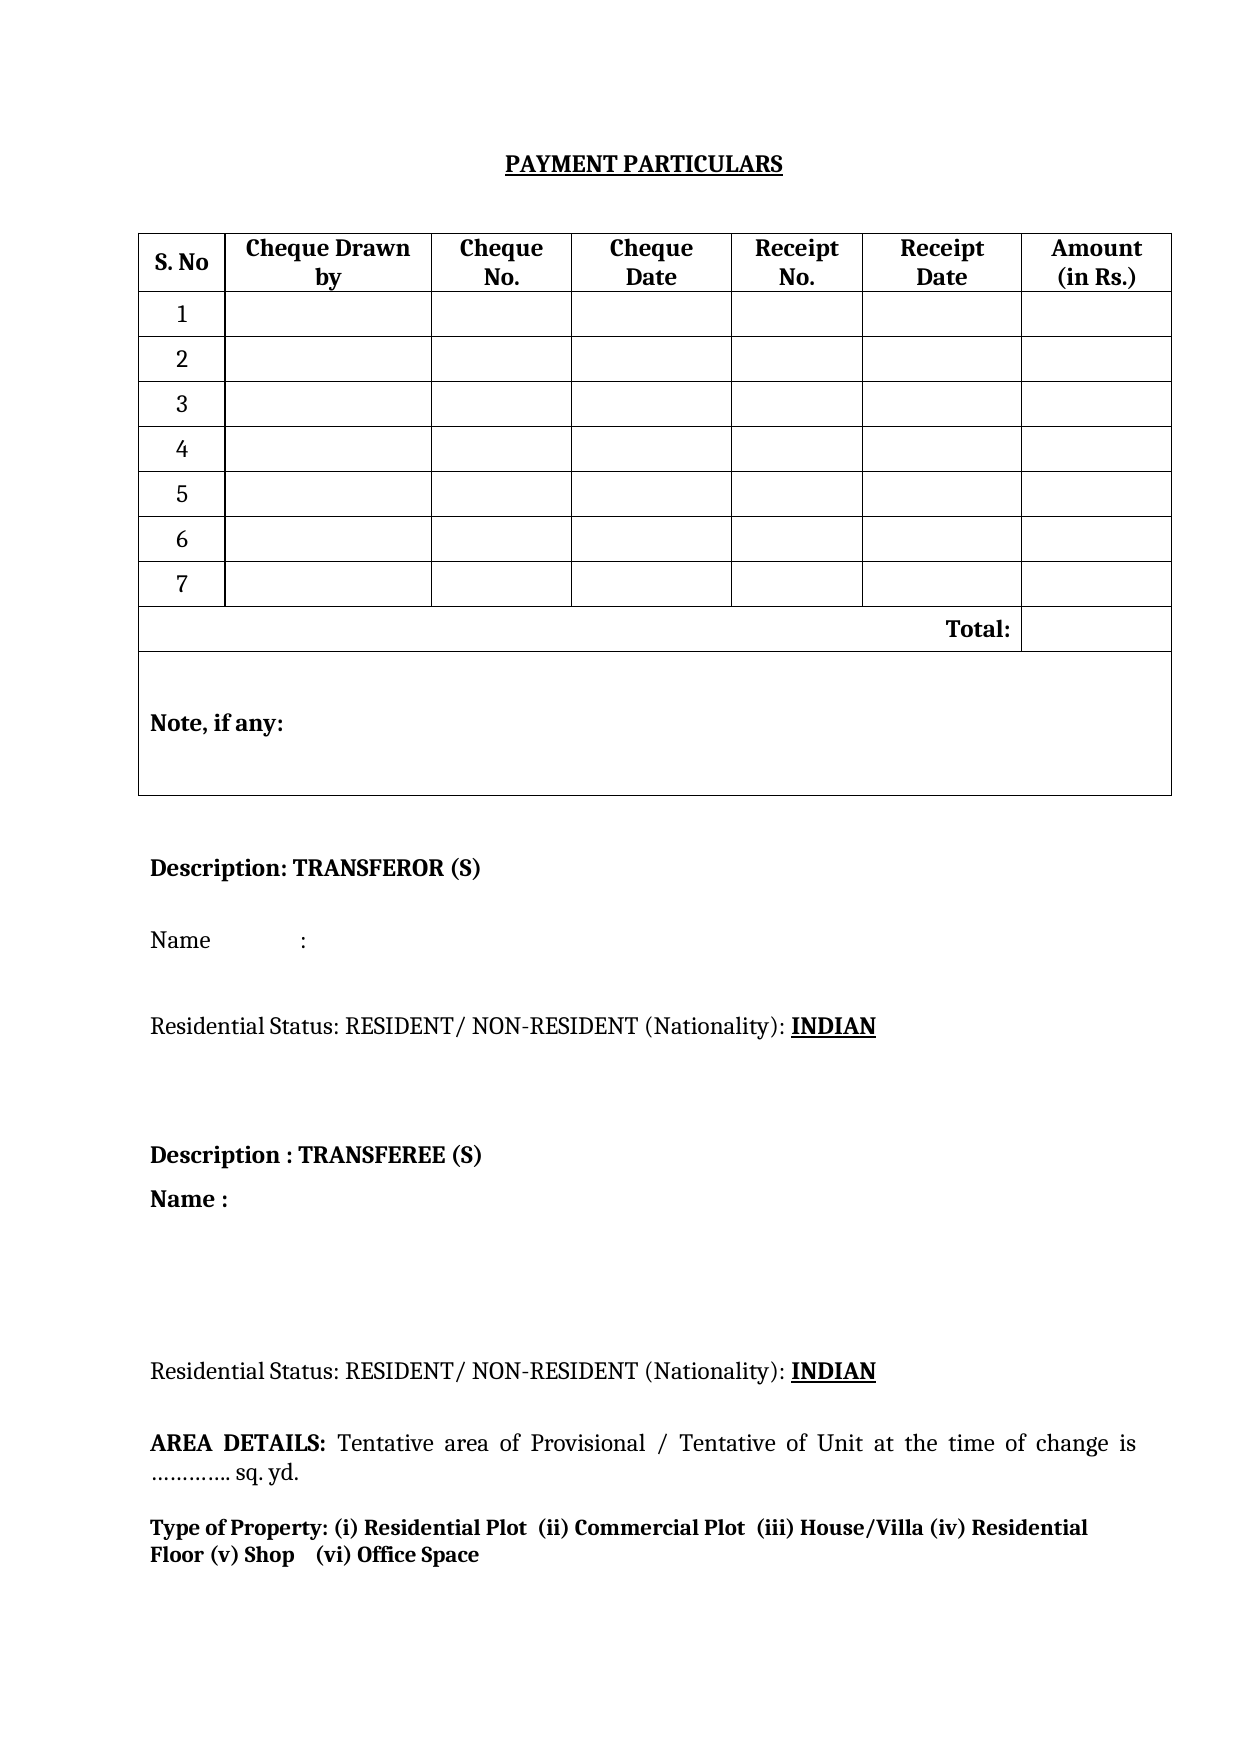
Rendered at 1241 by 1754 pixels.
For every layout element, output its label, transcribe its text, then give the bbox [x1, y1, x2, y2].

table_cell [1022, 292, 1171, 336]
text Description: TRANSFEROR (S) [150, 854, 1137, 883]
table_header Receipt No. [732, 234, 862, 291]
table_cell [226, 562, 431, 606]
table_cell [1022, 562, 1171, 606]
table_cell [863, 562, 1021, 606]
table_cell [432, 562, 571, 606]
table_cell [572, 427, 731, 471]
table_cell [732, 337, 862, 381]
table_cell [863, 472, 1021, 516]
table_cell [863, 292, 1021, 336]
table_cell [226, 382, 431, 426]
table_header S. No [139, 234, 224, 291]
table_cell [572, 517, 731, 561]
table_header Cheque Drawn by [226, 234, 431, 291]
table_cell 5 [139, 472, 224, 516]
text Residential Status: RESIDENT/ NON-RESIDENT (Nationality): INDIAN [150, 1357, 1137, 1386]
table_cell [572, 382, 731, 426]
table_cell [432, 337, 571, 381]
table_cell [226, 472, 431, 516]
text Residential Status: RESIDENT/ NON-RESIDENT (Nationality): INDIAN [150, 1012, 1137, 1041]
text AREA DETAILS: Tentative area of Provisional / Tentative of Unit at the time of change is …………. sq. yd. [150, 1429, 1137, 1486]
table_cell [226, 292, 431, 336]
table_header Amount (in Rs.) [1022, 234, 1171, 291]
table_cell [1022, 427, 1171, 471]
table_cell [732, 562, 862, 606]
table_cell 7 [139, 562, 224, 606]
table_cell [1022, 382, 1171, 426]
table_cell [732, 472, 862, 516]
text Type of Property: (i) Residential Plot (ii) Commercial Plot (iii) House/Villa (iv) Residential Floor (v) Shop (vi) Office Space [150, 1515, 1137, 1568]
table_header Cheque No. [432, 234, 571, 291]
table_cell [572, 292, 731, 336]
table_header Receipt Date [863, 234, 1021, 291]
table_cell [432, 427, 571, 471]
table_cell 2 [139, 337, 224, 381]
table_cell [863, 337, 1021, 381]
table_cell 3 [139, 382, 224, 426]
table_cell [572, 472, 731, 516]
table_cell [1022, 517, 1171, 561]
text PAYMENT PARTICULARS [150, 150, 1137, 179]
table_cell [732, 517, 862, 561]
table_cell [863, 517, 1021, 561]
table_cell [1022, 472, 1171, 516]
table_cell 6 [139, 517, 224, 561]
table_cell Total: [139, 607, 1021, 651]
text Name : [150, 926, 1137, 954]
table_cell [572, 562, 731, 606]
table_cell [732, 292, 862, 336]
table_cell [572, 337, 731, 381]
text Name : [150, 1184, 1137, 1213]
table_header Cheque Date [572, 234, 731, 291]
table_cell [1022, 337, 1171, 381]
table_cell [432, 292, 571, 336]
table_cell [1022, 607, 1171, 651]
table_cell [432, 382, 571, 426]
table_cell [226, 517, 431, 561]
table_cell 1 [139, 292, 224, 336]
table_cell [226, 427, 431, 471]
table_cell [863, 382, 1021, 426]
table_cell [432, 472, 571, 516]
table_cell [226, 337, 431, 381]
table_cell [863, 427, 1021, 471]
table_cell [732, 382, 862, 426]
table_cell Note, if any: [139, 652, 1171, 795]
table_cell [432, 517, 571, 561]
table_cell 4 [139, 427, 224, 471]
table_cell [732, 427, 862, 471]
text Description : TRANSFEREE (S) [150, 1141, 1137, 1170]
